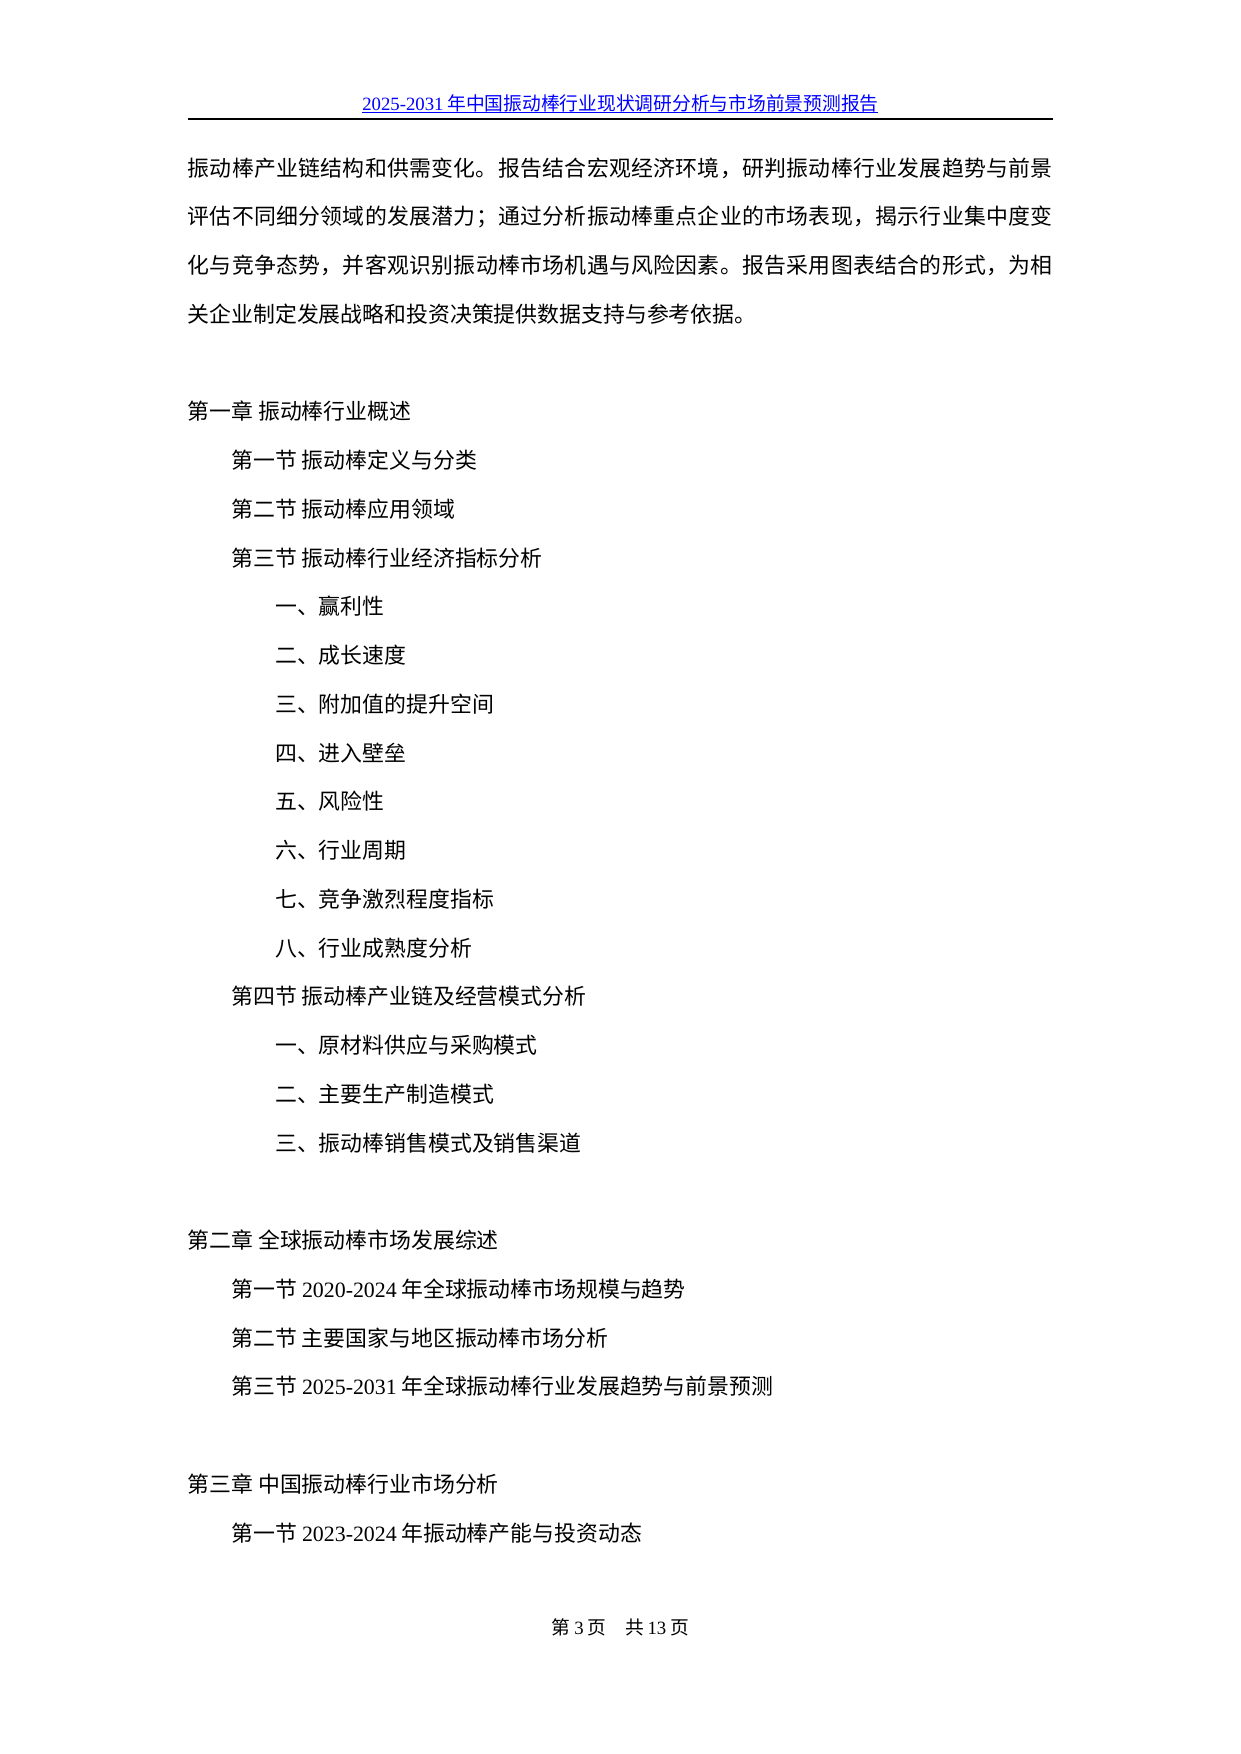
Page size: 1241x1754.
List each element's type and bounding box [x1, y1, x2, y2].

text [187, 150, 1053, 1548]
